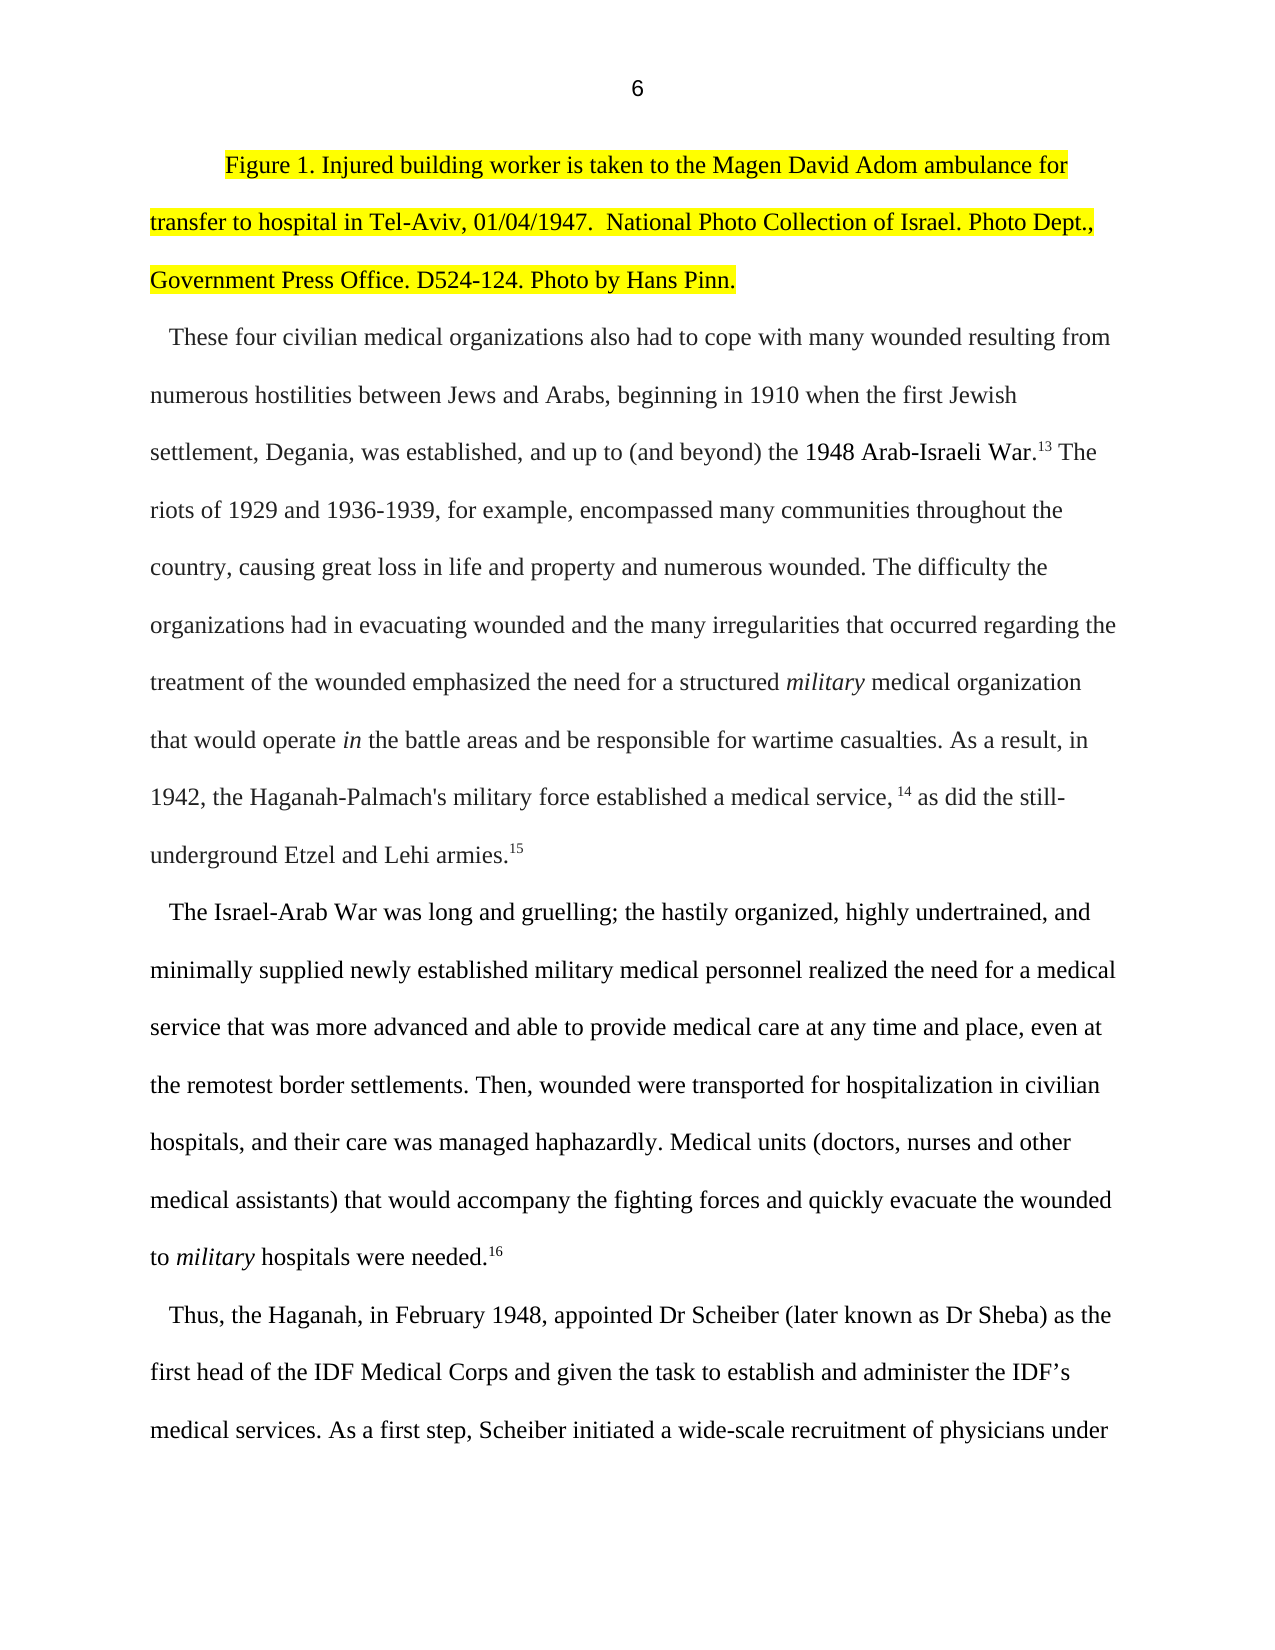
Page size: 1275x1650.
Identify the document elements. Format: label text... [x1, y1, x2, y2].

text Figure 1. Injured building worker is taken to the Magen David Adom ambulance for transfer to hospital in Tel-Aviv, 01/04/1947. National Photo Collection of Israel. Photo Dept., Government Press Office. D524-124. Photo by Hans Pinn. [150, 150, 1125, 294]
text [150, 1300, 1125, 1444]
text These four civilian medical organizations also had to cope with many wounded resulting from numerous hostilities between Jews and Arabs, beginning in 1910 when the first Jewish settlement, Degania, was established, and up to (and beyond) the 1948 Arab-Israeli War. The riots of 1929 and 1936-1939, for example, encompassed many communities throughout the country, causing great loss in life and property and numerous wounded. The difficulty the organizations had in evacuating wounded and the many irregularities that occurred regarding the treatment of the wounded emphasized the need for a structured military medical organization that would operate in the battle areas and be responsible for wartime casualties. As a result, in 1942, the Haganah-Palmach's military force established a medical service, as did the still-underground Etzel and Lehi armies. [150, 322, 1125, 869]
text The Israel-Arab War was long and gruelling; the hastily organized, highly undertrained, and minimally supplied newly established military medical personnel realized the need for a medical service that was more advanced and able to provide medical care at any time and place, even at the remotest border settlements. Then, wounded were transported for hospitalization in civilian hospitals, and their care was managed haphazardly. Medical units (doctors, nurses and other medical assistants) that would accompany the fighting forces and quickly evacuate the wounded to military hospitals were needed. [150, 897, 1125, 1271]
